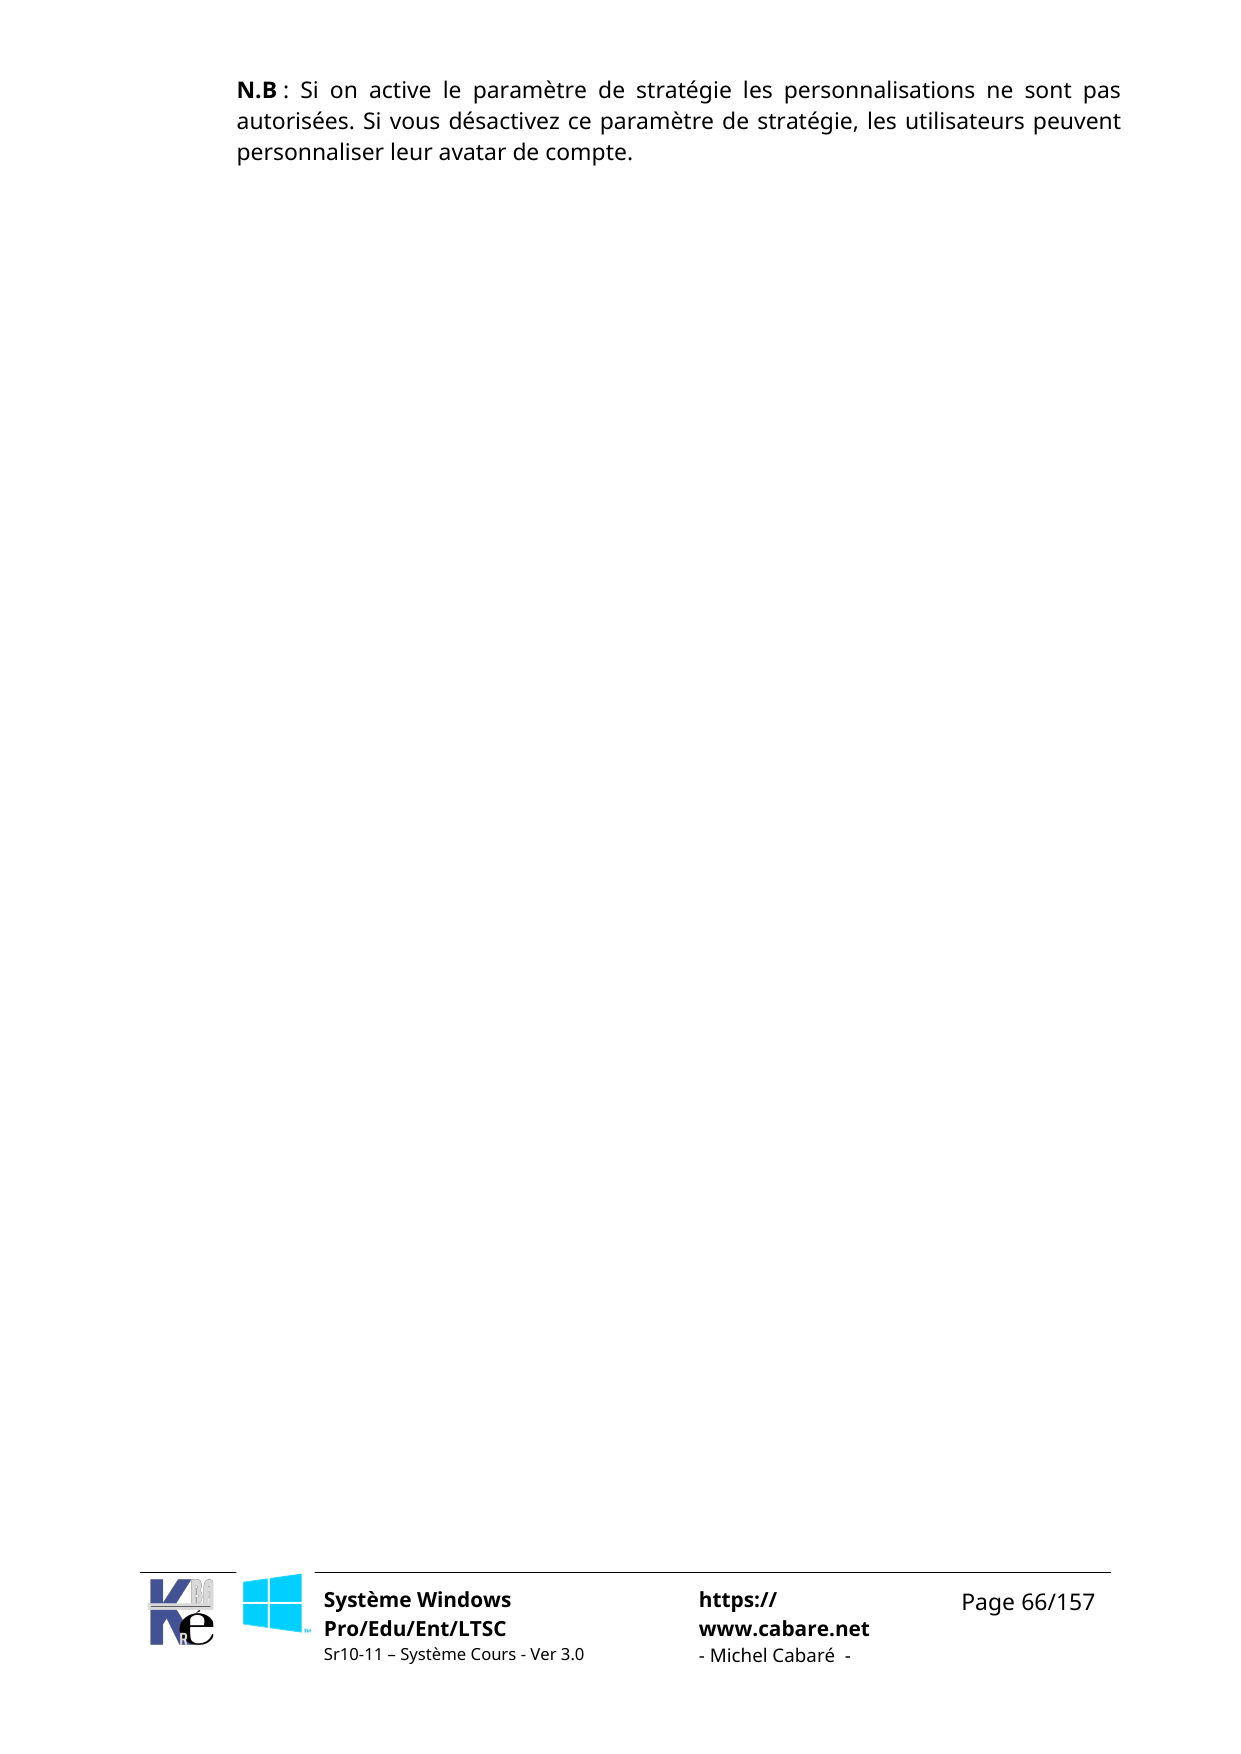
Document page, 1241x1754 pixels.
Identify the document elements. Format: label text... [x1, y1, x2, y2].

text N.B : Si on active le paramètre de stratégie les personnalisations ne sont pas autorisées. Si vous désactivez ce paramètre de stratégie, les utilisateurs peuvent personnaliser leur avatar de compte. [236, 74, 1122, 168]
picture [147, 1579, 214, 1645]
picture [236, 1572, 315, 1637]
